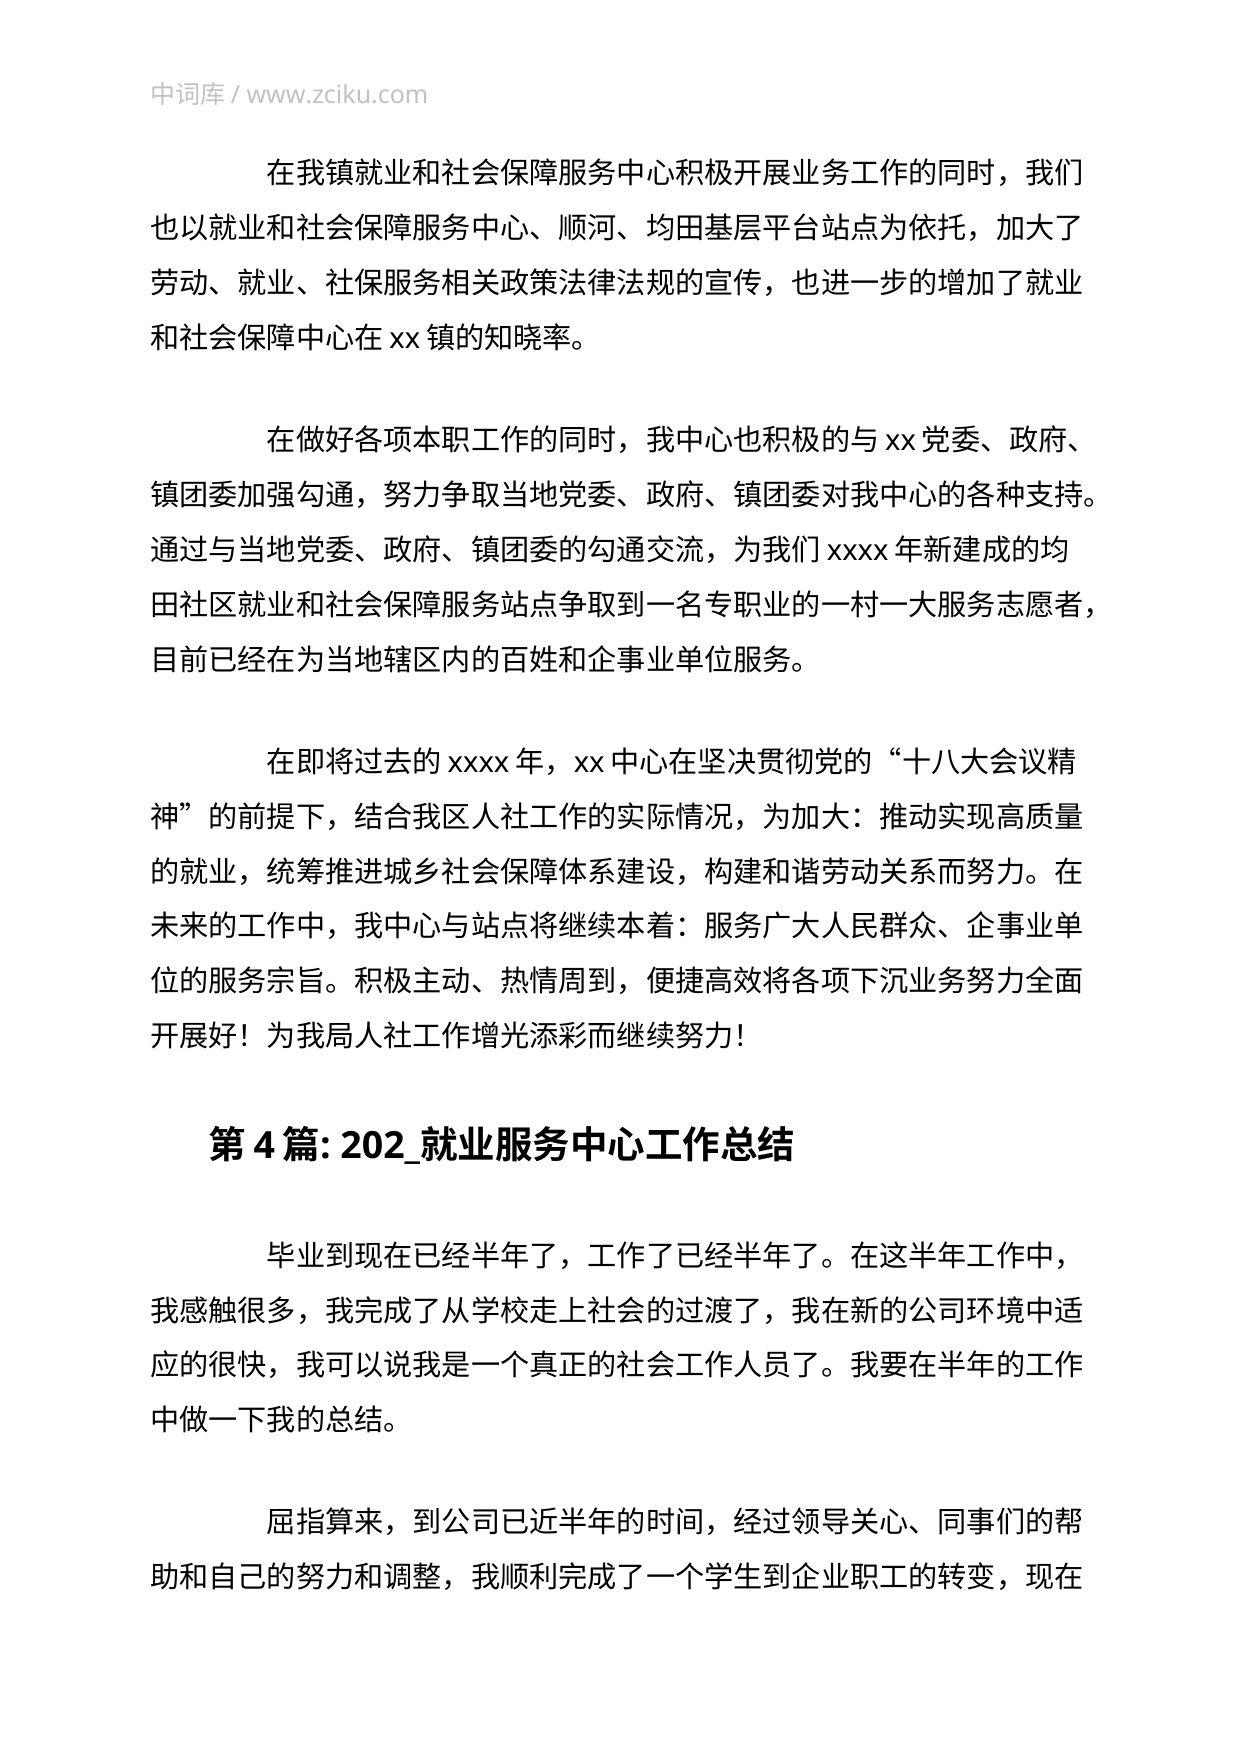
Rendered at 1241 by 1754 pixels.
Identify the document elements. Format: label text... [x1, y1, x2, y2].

text 毕业到现在已经半年了，工作了已经半年了。在这半年工作中，我感触很多，我完成了从学校走上社会的过渡了，我在新的公司环境中适应的很快，我可以说我是一个真正的社会工作人员了。我要在半年的工作中做一下我的总结。 [150, 1232, 1090, 1439]
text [150, 1499, 1090, 1596]
text 在即将过去的xxxx年，xx中心在坚决贯彻党的“十八大会议精神”的前提下，结合我区人社工作的实际情况，为加大：推动实现高质量的就业，统筹推进城乡社会保障体系建设，构建和谐劳动关系而努力。在未来的工作中，我中心与站点将继续本着：服务广大人民群众、企事业单位的服务宗旨。积极主动、热情周到，便捷高效将各项下沉业务努力全面开展好！为我局人社工作增光添彩而继续努力！ [150, 738, 1090, 1055]
text 第4篇: 202_就业服务中心工作总结 [150, 1114, 1090, 1169]
text 在做好各项本职工作的同时，我中心也积极的与xx党委、政府、镇团委加强勾通，努力争取当地党委、政府、镇团委对我中心的各种支持。通过与当地党委、政府、镇团委的勾通交流，为我们xxxx年新建成的均田社区就业和社会保障服务站点争取到一名专职业的一村一大服务志愿者，目前已经在为当地辖区内的百姓和企事业单位服务。 [150, 417, 1090, 679]
text 在我镇就业和社会保障服务中心积极开展业务工作的同时，我们也以就业和社会保障服务中心、顺河、均田基层平台站点为依托，加大了劳动、就业、社保服务相关政策法律法规的宣传，也进一步的增加了就业和社会保障中心在xx镇的知晓率。 [150, 150, 1090, 357]
